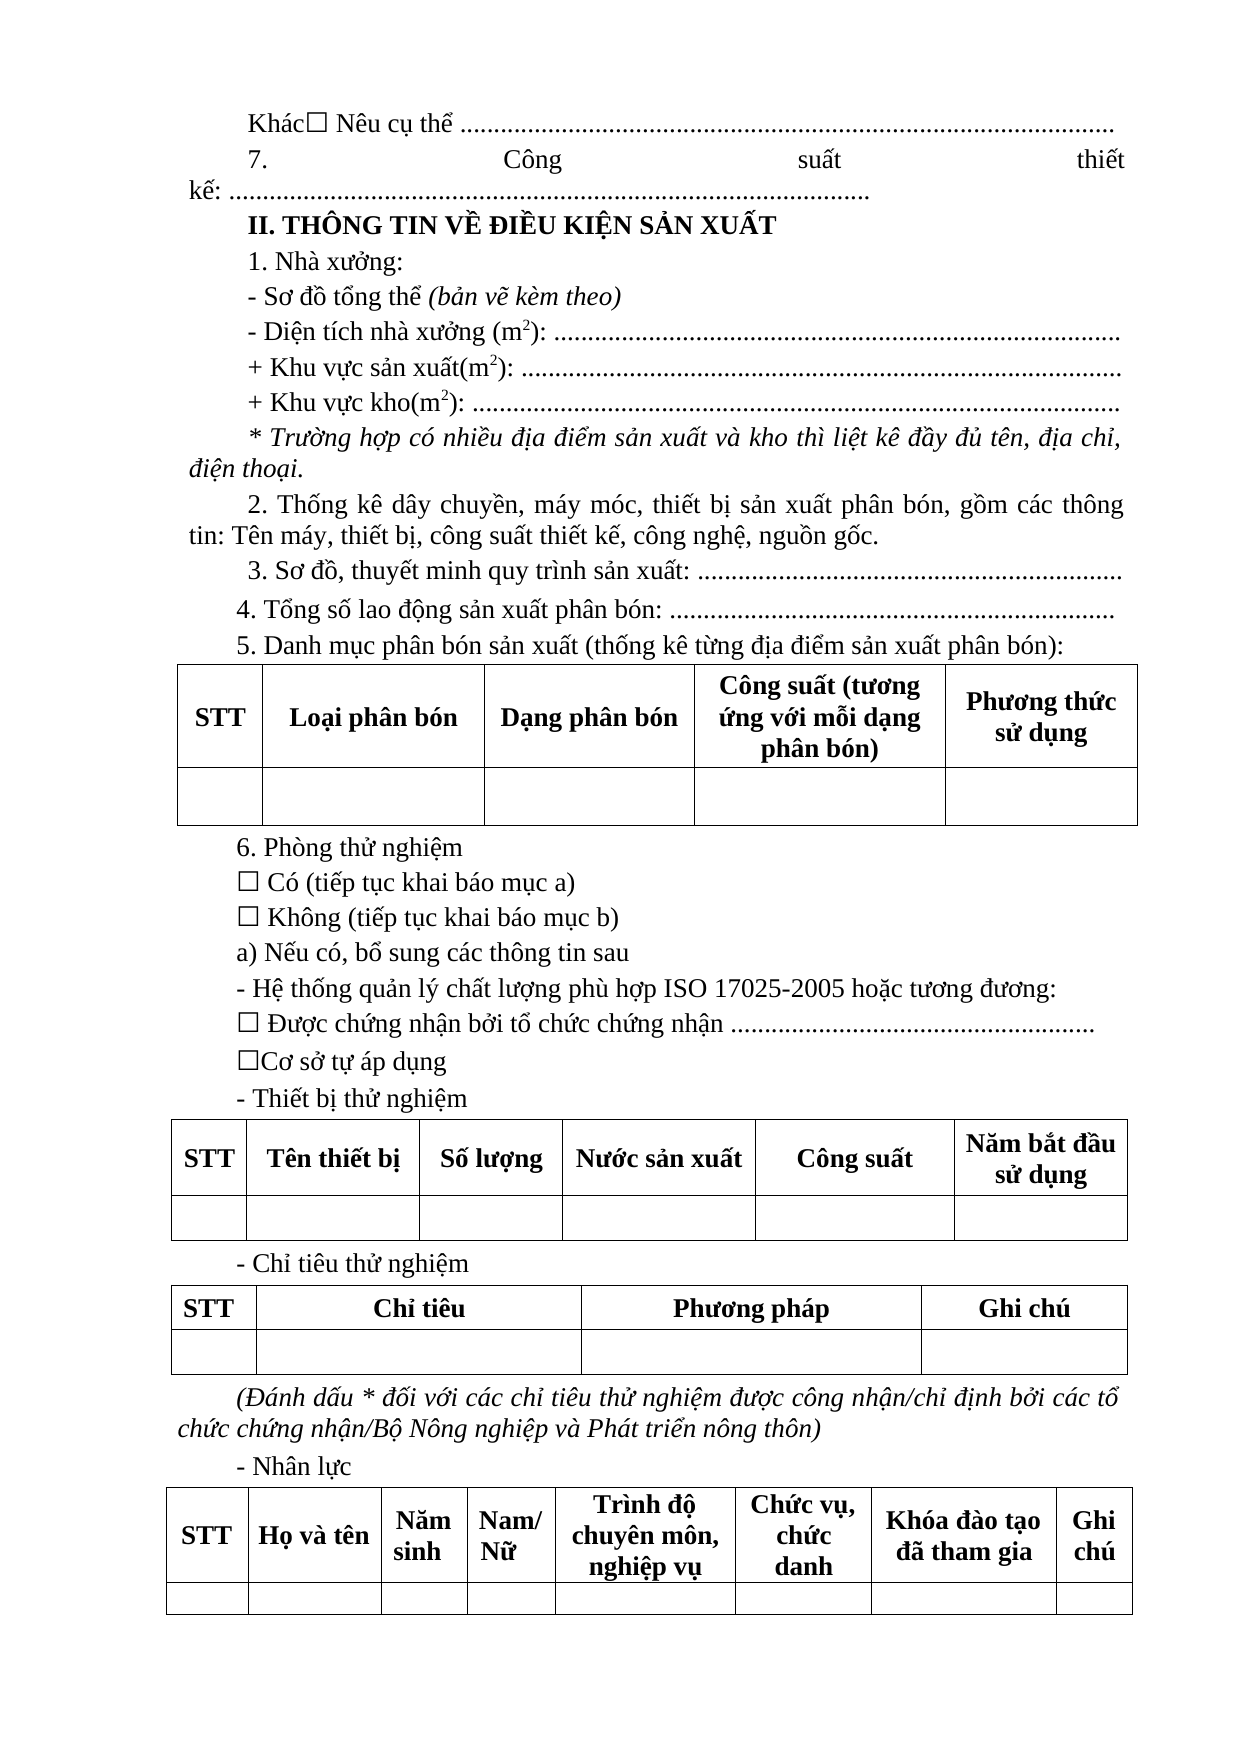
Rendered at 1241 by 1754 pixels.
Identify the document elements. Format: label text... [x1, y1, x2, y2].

table_cell [955, 1196, 1127, 1240]
text ☐ Có (tiếp tục khai báo mục a) [177, 866, 1122, 897]
table_header Trình độ chuyên môn, nghiệp vụ [556, 1488, 735, 1582]
text ☐Cơ sở tự áp dụng [177, 1044, 1122, 1076]
table_header STT [167, 1488, 248, 1582]
table_header Phương thức sử dụng [946, 665, 1137, 767]
table_cell [946, 768, 1137, 825]
table_header Tên thiết bị [247, 1120, 419, 1195]
text a) Nếu có, bổ sung các thông tin sau [177, 937, 1122, 968]
table_header Năm sinh [382, 1488, 467, 1582]
table_header Năm bắt đầu sử dụng [955, 1120, 1127, 1195]
table_header Ghi chú [1057, 1488, 1132, 1582]
table_header Chỉ tiêu [257, 1286, 581, 1329]
table_header STT [172, 1120, 246, 1195]
table_cell [249, 1583, 381, 1614]
table_header Nam/Nữ [468, 1488, 555, 1582]
table_cell [756, 1196, 954, 1240]
text ☐ Không (tiếp tục khai báo mục b) [177, 901, 1122, 932]
table_cell [172, 1196, 246, 1240]
table_cell [922, 1330, 1127, 1374]
text - Nhân lực [177, 1450, 1122, 1481]
table_header Số lượng [420, 1120, 562, 1195]
table_cell [167, 1583, 248, 1614]
text - Thiết bị thử nghiệm [177, 1082, 1122, 1113]
table_header Chức vụ, chức danh [736, 1488, 871, 1582]
text ☐ Được chứng nhận bởi tổ chức chứng nhận ...................................................... [177, 1007, 1122, 1038]
table_cell [582, 1330, 921, 1374]
table_cell [263, 768, 484, 825]
table_header Dạng phân bón [485, 665, 694, 767]
table_header Công suất [756, 1120, 954, 1195]
table_cell [872, 1583, 1056, 1614]
table_header Ghi chú [922, 1286, 1127, 1329]
table_header Công suất (tương ứng với mỗi dạng phân bón) [695, 665, 945, 767]
table_header STT [178, 665, 262, 767]
table_cell [556, 1583, 735, 1614]
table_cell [177, 104, 1136, 589]
text - Hệ thống quản lý chất lượng phù hợp ISO 17025-2005 hoặc tương đương: [177, 972, 1122, 1003]
table_cell [247, 1196, 419, 1240]
table_header Khóa đào tạo đã tham gia [872, 1488, 1056, 1582]
text 6. Phòng thử nghiệm [177, 831, 1122, 862]
text (Đánh dấu * đối với các chỉ tiêu thử nghiệm được công nhận/chỉ định bởi các tổ chức chứng nhận/Bộ Nông nghiệp và Phát triển nông thôn) [177, 1381, 1122, 1443]
table_header Họ và tên [249, 1488, 381, 1582]
table_cell [468, 1583, 555, 1614]
table_cell [695, 768, 945, 825]
table_cell [382, 1583, 467, 1614]
table_cell [172, 1330, 256, 1374]
table_cell [563, 1196, 755, 1240]
table_header Phương pháp [582, 1286, 921, 1329]
text - Chỉ tiêu thử nghiệm [177, 1247, 1122, 1278]
text 4. Tổng số lao động sản xuất phân bón: .................................................................. [177, 594, 1122, 625]
table_header Loại phân bón [263, 665, 484, 767]
table_cell [257, 1330, 581, 1374]
table_cell [485, 768, 694, 825]
table_cell [420, 1196, 562, 1240]
table_header STT [172, 1286, 256, 1329]
text 5. Danh mục phân bón sản xuất (thống kê từng địa điểm sản xuất phân bón): [177, 629, 1122, 660]
table_header Nước sản xuất [563, 1120, 755, 1195]
table_cell [178, 768, 262, 825]
table_cell [1057, 1583, 1132, 1614]
table_cell [736, 1583, 871, 1614]
